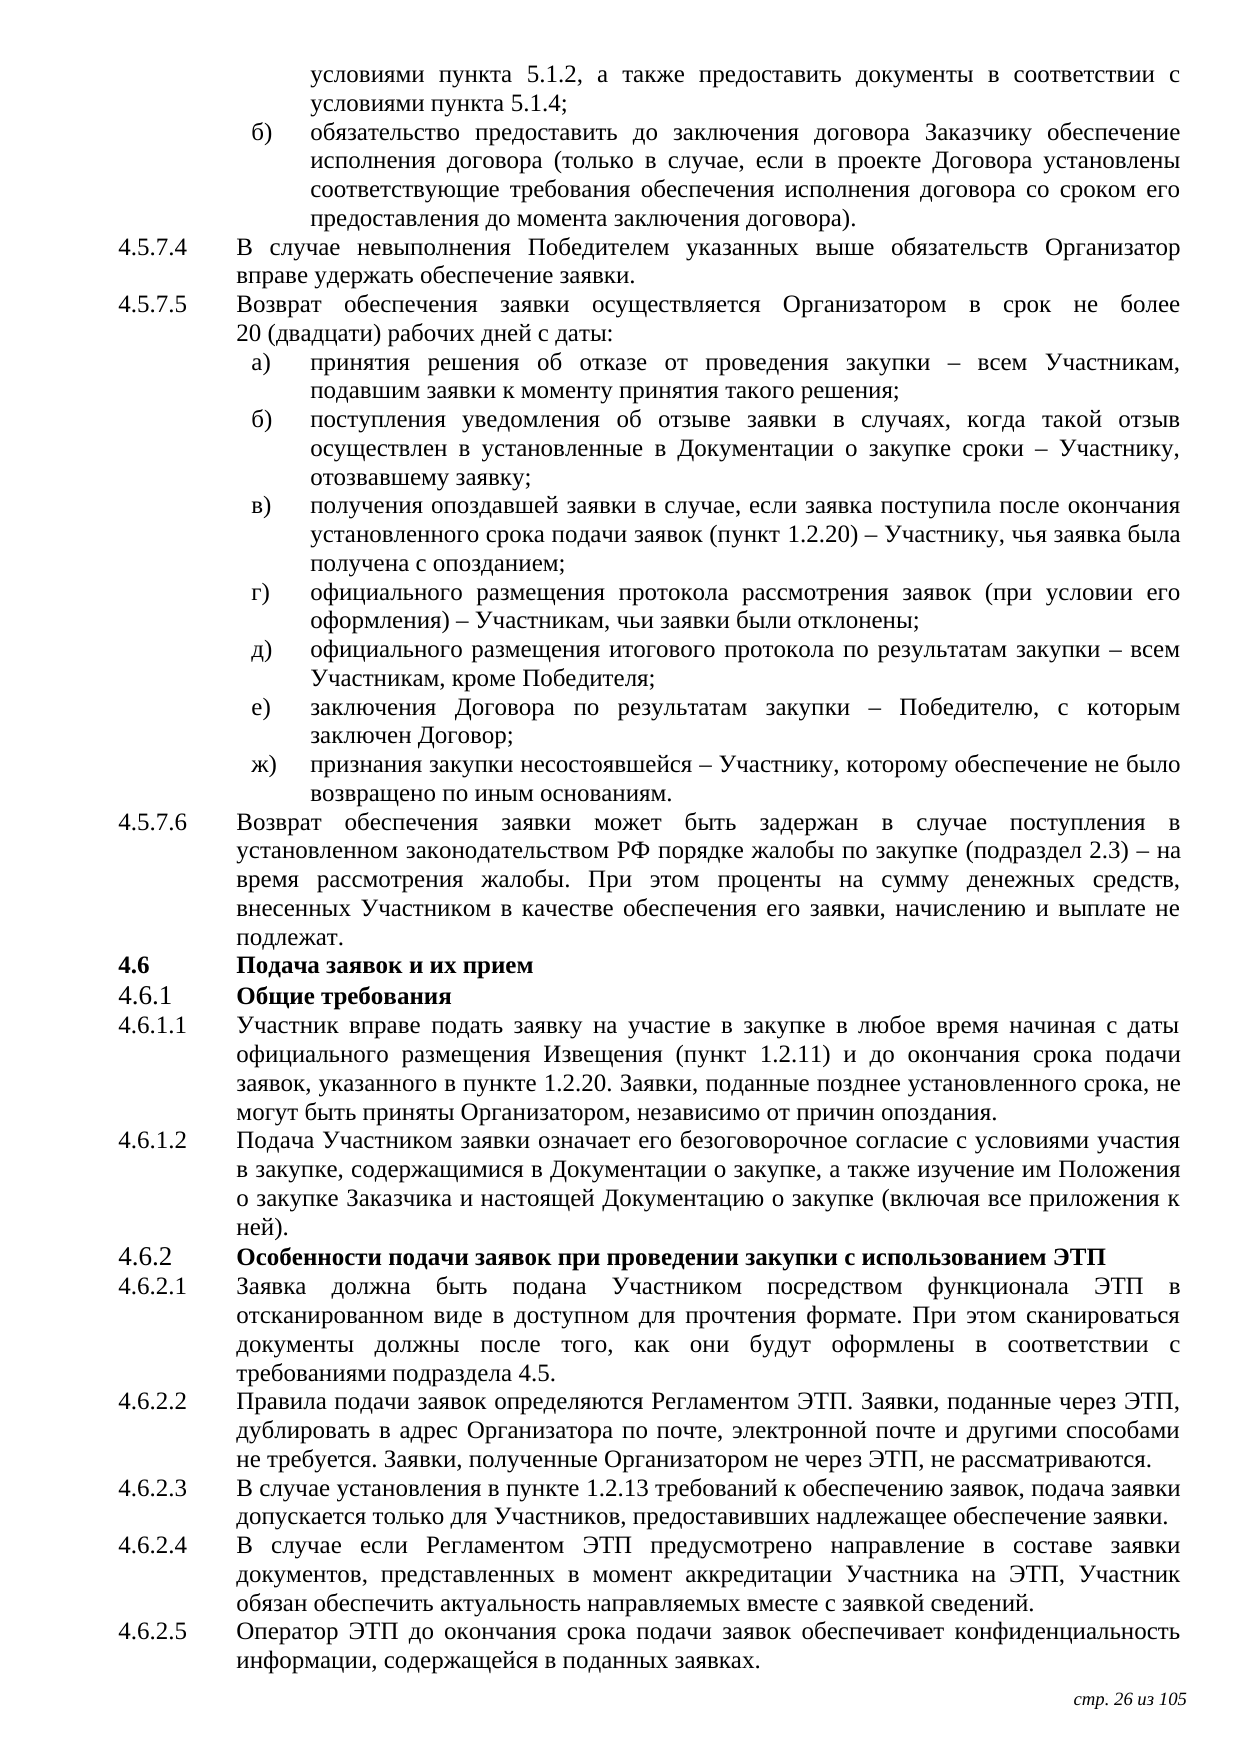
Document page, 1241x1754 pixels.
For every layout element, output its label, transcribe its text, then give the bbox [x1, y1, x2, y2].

subtitle Подача заявок и их прием [118, 950, 1181, 979]
list В случае установления в пункте 1.2.13 требований к обеспечению заявок, подача заявки допускается только для Участников, предоставивших надлежащее обеспечение заявки. [118, 1473, 1181, 1530]
text официального размещения протокола рассмотрения заявок (при условии его оформления) – Участникам, чьи заявки были отклонены; [251, 577, 1181, 634]
list В случае если Регламентом ЭТП предусмотрено направление в составе заявки документов, представленных в момент аккредитации Участника на ЭТП, Участник обязан обеспечить актуальность направляемых вместе с заявкой сведений. [118, 1530, 1181, 1616]
list Правила подачи заявок определяются Регламентом ЭТП. Заявки, поданные через ЭТП, дублировать в адрес Организатора по почте, электронной почте и другими способами не требуется. Заявки, полученные Организатором не через ЭТП, не рассматриваются. [118, 1386, 1181, 1473]
text поступления уведомления об отзыве заявки в случаях, когда такой отзыв осуществлен в установленные в Документации о закупке сроки – Участнику, отозвавшему заявку; [251, 404, 1181, 490]
text Возврат обеспечения заявки осуществляется Организатором в срок не более 20 (двадцати) рабочих дней с даты: [118, 289, 1181, 347]
text В случае невыполнения Победителем указанных выше обязательств Организатор вправе удержать обеспечение заявки. [118, 232, 1181, 289]
text заключения Договора по результатам закупки – Победителю, с которым заключен Договор; [251, 692, 1181, 749]
text признания закупки несостоявшейся – Участнику, которому обеспечение не было возвращено по иным основаниям. [251, 749, 1181, 807]
text Возврат обеспечения заявки может быть задержан в случае поступления в установленном законодательством РФ порядке жалобы по закупке (подраздел 2.3) – на время рассмотрения жалобы. При этом проценты на сумму денежных средств, внесенных Участником в качестве обеспечения его заявки, начислению и выплате не подлежат. [118, 807, 1181, 950]
text Общие требования [118, 979, 1181, 1010]
text Особенности подачи заявок при проведении закупки с использованием ЭТП [118, 1240, 1181, 1271]
list Заявка должна быть подана Участником посредством функционала ЭТП в отсканированном виде в доступном для прочтения формате. При этом сканироваться документы должны после того, как они будут оформлены в соответствии с требованиями подраздела 4.5. [118, 1271, 1181, 1386]
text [251, 59, 1181, 117]
text обязательство предоставить до заключения договора Заказчику обеспечение исполнения договора (только в случае, если в проекте Договора установлены соответствующие требования обеспечения исполнения договора со сроком его предоставления до момента заключения договора). [251, 117, 1181, 232]
list Подача Участником заявки означает его безоговорочное согласие с условиями участия в закупке, содержащимися в Документации о закупке, а также изучение им Положения о закупке Заказчика и настоящей Документацию о закупке (включая все приложения к ней). [118, 1125, 1181, 1240]
text принятия решения об отказе от проведения закупки – всем Участникам, подавшим заявки к моменту принятия такого решения; [251, 347, 1181, 404]
list Оператор ЭТП до окончания срока подачи заявок обеспечивает конфиденциальность информации, содержащейся в поданных заявках. [118, 1616, 1181, 1674]
list Участник вправе подать заявку на участие в закупке в любое время начиная с даты официального размещения Извещения (пункт 1.2.11) и до окончания срока подачи заявок, указанного в пункте 1.2.20. Заявки, поданные позднее установленного срока, не могут быть приняты Организатором, независимо от причин опоздания. [118, 1010, 1181, 1125]
text получения опоздавшей заявки в случае, если заявка поступила после окончания установленного срока подачи заявок (пункт 1.2.20) – Участнику, чья заявка была получена с опозданием; [251, 490, 1181, 577]
text официального размещения итогового протокола по результатам закупки – всем Участникам, кроме Победителя; [251, 634, 1181, 692]
